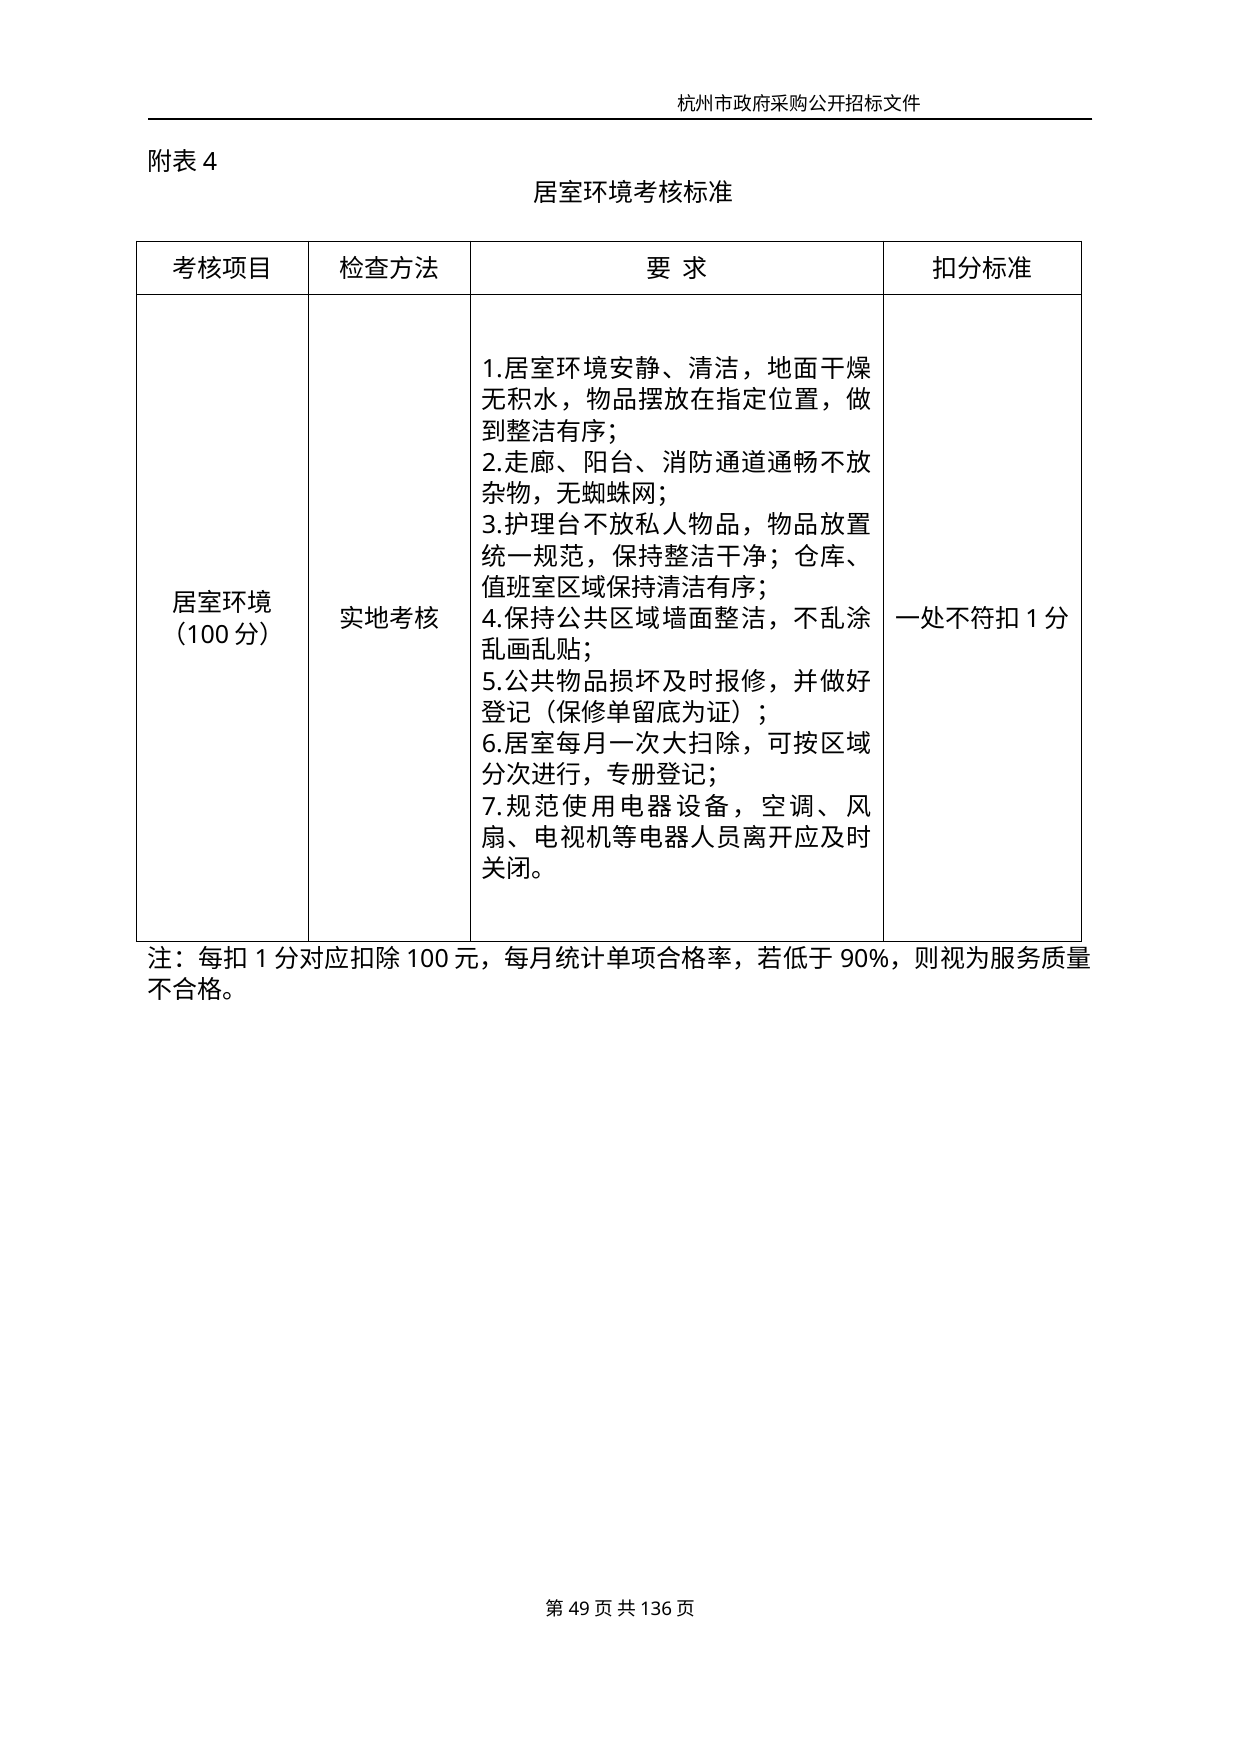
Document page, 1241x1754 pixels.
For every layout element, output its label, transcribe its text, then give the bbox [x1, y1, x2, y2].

table_cell 要 求 [471, 242, 883, 294]
text 附表4 [148, 145, 1092, 176]
table_cell 居室环境 （100分） [137, 295, 308, 941]
table_cell 实地考核 [309, 295, 470, 941]
table_cell 检查方法 [309, 242, 470, 294]
text 注：每扣1分对应扣除100元，每月统计单项合格率，若低于90%，则视为服务质量不合格。 [148, 942, 1092, 1005]
table_cell 考核项目 [137, 242, 308, 294]
table_header 居室环境考核标准 [136, 176, 1081, 241]
table_cell 1.居室环境安静、清洁，地面干燥无积水，物品摆放在指定位置，做到整洁有序； 2.走廊、阳台、消防通道通畅不放杂物，无蜘蛛网； 3.护理台不放私人物品，物品放置统一规范，保持整洁干净；仓库、值班室区域保持清洁有序； 4.保持公共区域墙面整洁，不乱涂乱画乱贴； 5.公共物品损坏及时报修，并做好登记（保修单留底为证）； 6.居室每月一次大扫除，可按区域分次进行，专册登记； 7.规范使用电器设备，空调、风扇、电视机等电器人员离开应及时关闭。 [471, 295, 883, 941]
table_cell 一处不符扣1分 [884, 295, 1081, 941]
table_cell 扣分标准 [884, 242, 1081, 294]
